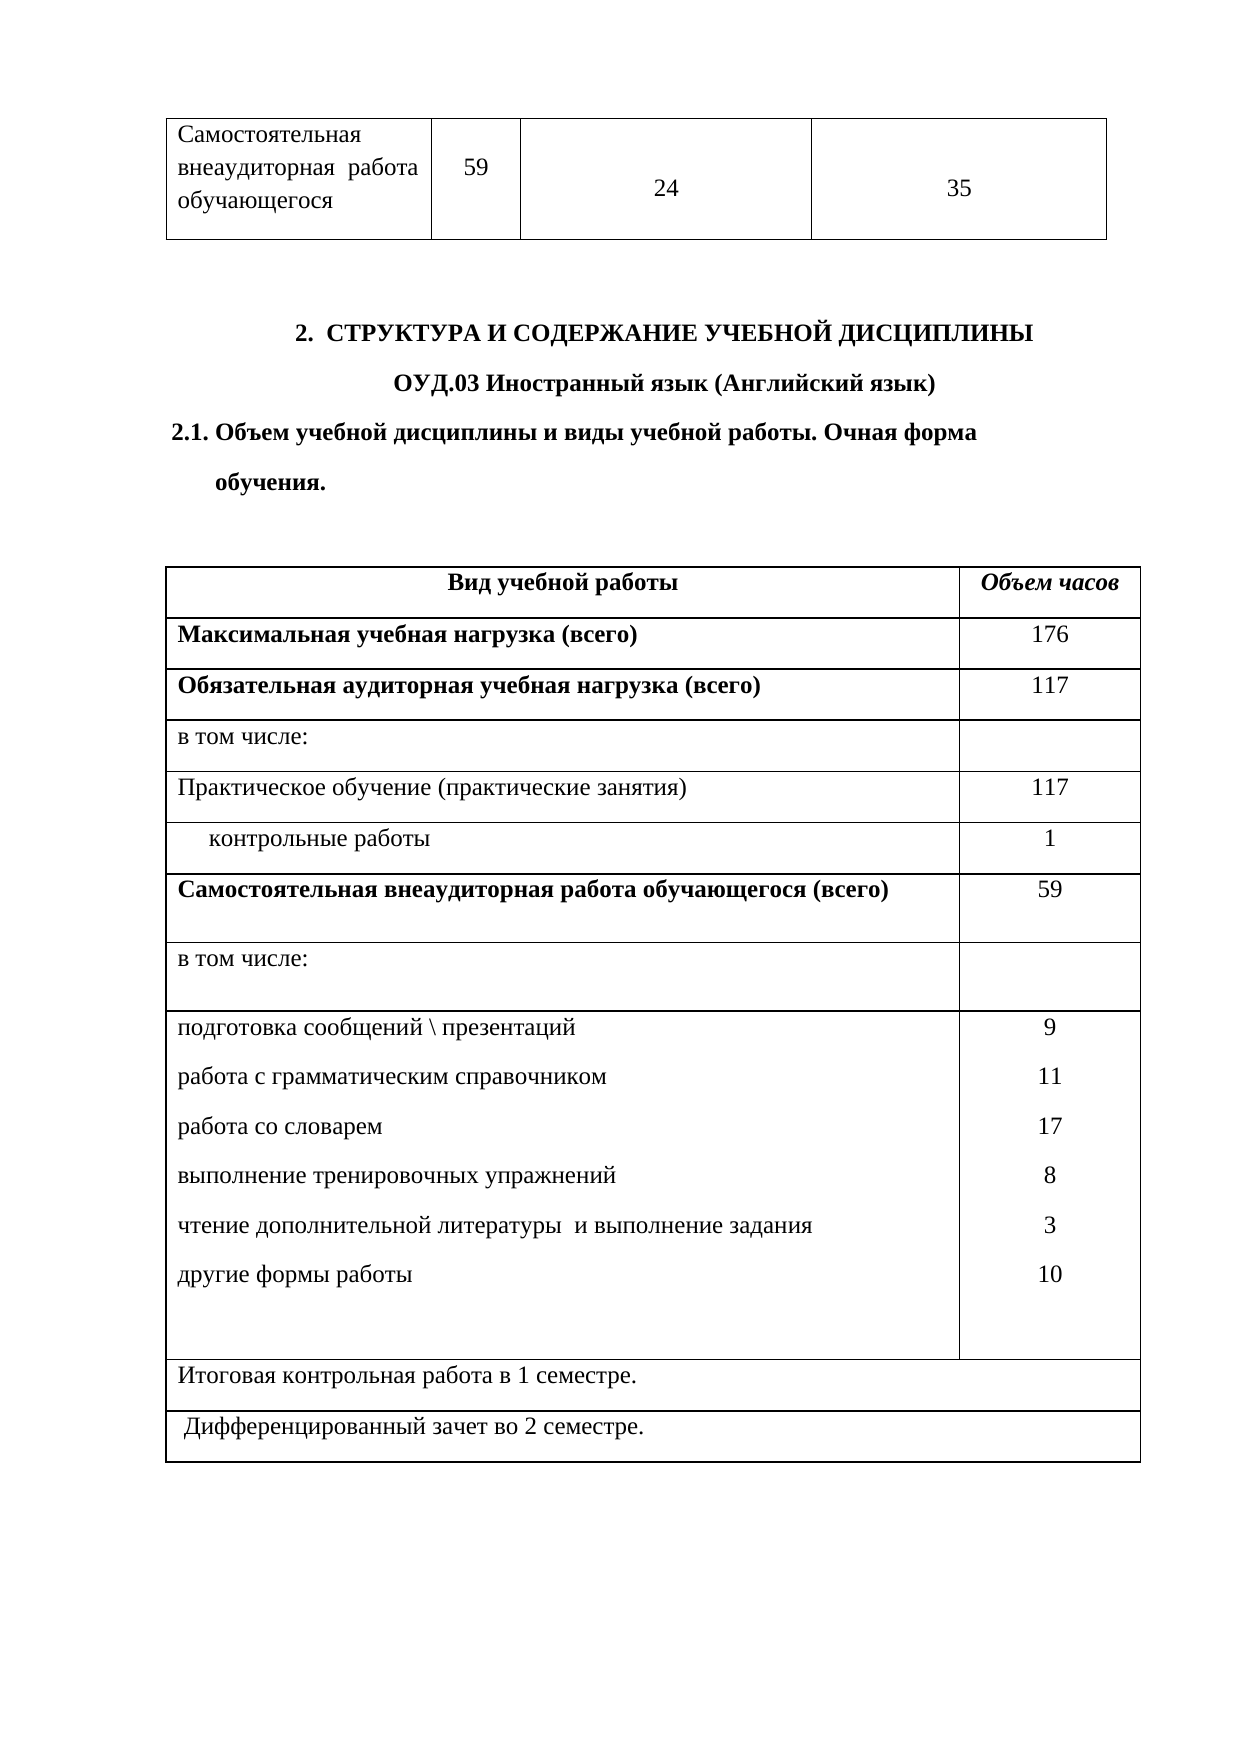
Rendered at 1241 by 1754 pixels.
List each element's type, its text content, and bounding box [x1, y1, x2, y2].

text 2.1. Объем учебной дисциплины и виды учебной работы. Очная форма [158, 417, 1152, 446]
table_cell в том числе: [167, 943, 959, 1010]
table_cell [960, 721, 1140, 771]
table_cell Самостоятельная внеаудиторная работа обучающегося [167, 119, 431, 239]
table_cell 59 [960, 875, 1140, 941]
table_cell [960, 943, 1140, 1010]
table_cell подготовка сообщений \ презентаций работа с грамматическим справочником работа со словарем выполнение тренировочных упражнений чтение дополнительной литературы и выполнение задания другие формы работы [167, 1012, 959, 1359]
table_cell контрольные работы [167, 823, 959, 873]
table_cell 176 [960, 619, 1140, 668]
table_header Вид учебной работы [167, 568, 959, 617]
table_cell 117 [960, 670, 1140, 719]
table_cell 59 [432, 119, 520, 239]
text 2. СТРУКТУРА И СОДЕРЖАНИЕ УЧЕБНОЙ ДИСЦИПЛИНЫ [177, 318, 1152, 347]
table_cell в том числе: [167, 721, 959, 771]
table_cell 117 [960, 772, 1140, 822]
text ОУД.03 Иностранный язык (Английский язык) [177, 368, 1152, 396]
table_cell Итоговая контрольная работа в 1 семестре. [167, 1360, 1140, 1410]
table_header Объем часов [960, 568, 1140, 617]
table_cell 35 [812, 119, 1106, 239]
text обучения. [158, 467, 1152, 496]
table_cell 9 11 17 8 3 10 [960, 1012, 1140, 1359]
table_cell 24 [521, 119, 811, 239]
table_cell Самостоятельная внеаудиторная работа обучающегося (всего) [167, 875, 959, 941]
table_cell 1 [960, 823, 1140, 873]
table_cell Дифференцированный зачет во 2 семестре. [167, 1412, 1140, 1461]
table_cell Практическое обучение (практические занятия) [167, 772, 959, 822]
table_cell Обязательная аудиторная учебная нагрузка (всего) [167, 670, 959, 719]
table_cell Максимальная учебная нагрузка (всего) [167, 619, 959, 668]
